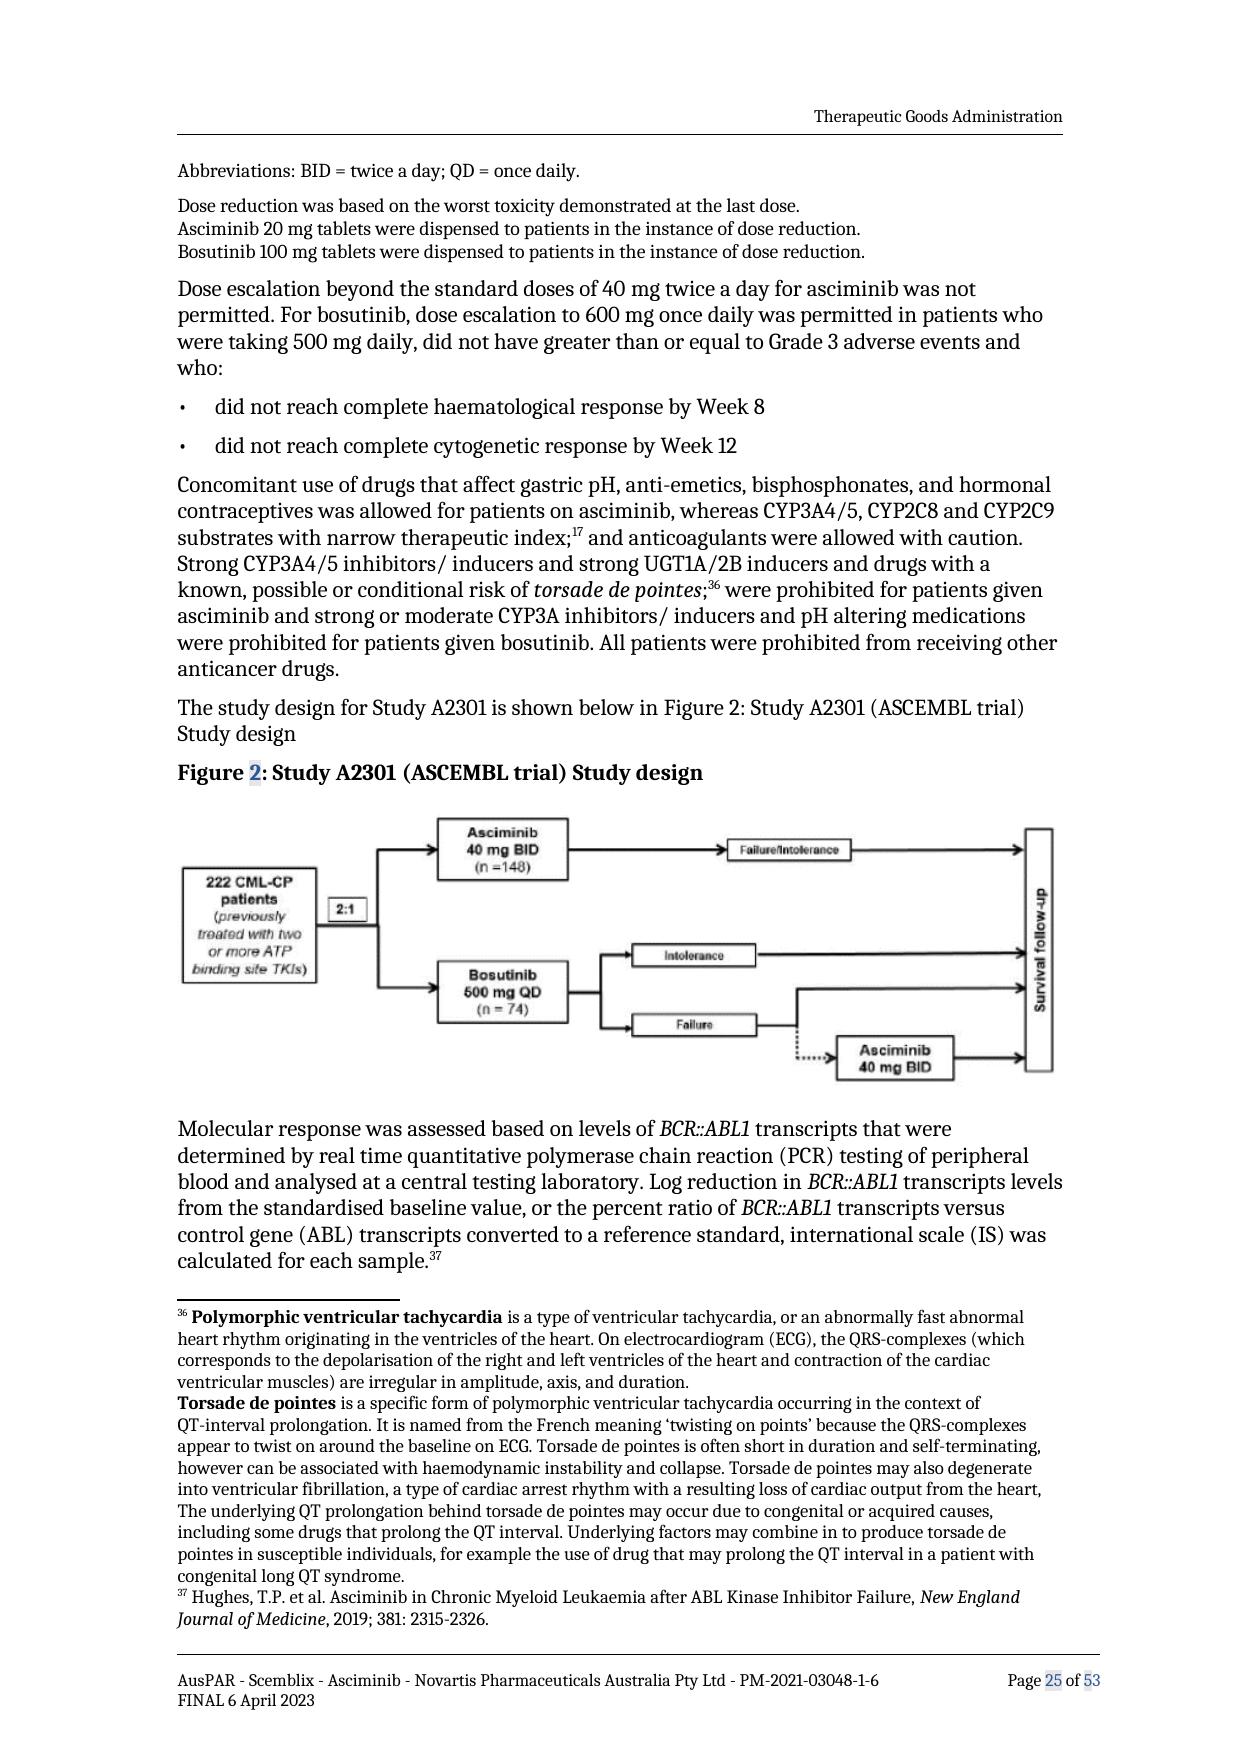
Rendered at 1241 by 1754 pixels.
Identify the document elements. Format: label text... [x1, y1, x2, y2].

text Bosutinib 100 mg tablets were dispensed to patients in the instance of dose reduction. [177, 241, 1063, 263]
text Abbreviations: BID = twice a day; QD = once daily. [177, 160, 1063, 182]
text Dose escalation beyond the standard doses of 40 mg twice a day for asciminib was not permitted. For bosutinib, dose escalation to 600 mg once daily was permitted in patients who were taking 500 mg daily, did not have greater than or equal to Grade 3 adverse events and who: [177, 276, 1063, 381]
text Asciminib 20 mg tablets were dispensed to patients in the instance of dose reduction. [177, 218, 1063, 241]
text The study design for Study A2301 is shown below in Figure 2: Study A2301 (ASCEMBL trial) Study design [177, 695, 1063, 748]
list did not reach complete cytogenetic response by Week 12 [177, 433, 1063, 459]
text Molecular response was assessed based on levels of BCR::ABL1 transcripts that were determined by real time quantitative polymerase chain reaction (PCR) testing of peripheral blood and analysed at a central testing laboratory. Log reduction in BCR::ABL1 transcripts levels from the standardised baseline value, or the percent ratio of BCR::ABL1 transcripts versus control gene (ABL) transcripts converted to a reference standard, international scale (IS) was calculated for each sample. [177, 1116, 1063, 1274]
picture [177, 798, 1059, 1104]
title Figure 2: Study A2301 (ASCEMBL trial) Study design [261, 760, 1063, 786]
text Concomitant use of drugs that affect gastric pH, anti-emetics, bisphosphonates, and hormonal contraceptives was allowed for patients on asciminib, whereas CYP3A4/5, CYP2C8 and CYP2C9 substrates with narrow therapeutic index;17 and anticoagulants were allowed with caution. Strong CYP3A4/5 inhibitors/ inducers and strong UGT1A/2B inducers and drugs with a known, possible or conditional risk of torsade de pointes; were prohibited for patients given asciminib and strong or moderate CYP3A inhibitors/ inducers and pH altering medications were prohibited for patients given bosutinib. All patients were prohibited from receiving other anticancer drugs. [177, 472, 1063, 682]
text Dose reduction was based on the worst toxicity demonstrated at the last dose. [177, 195, 1063, 218]
list did not reach complete haematological response by Week 8 [177, 394, 1063, 420]
